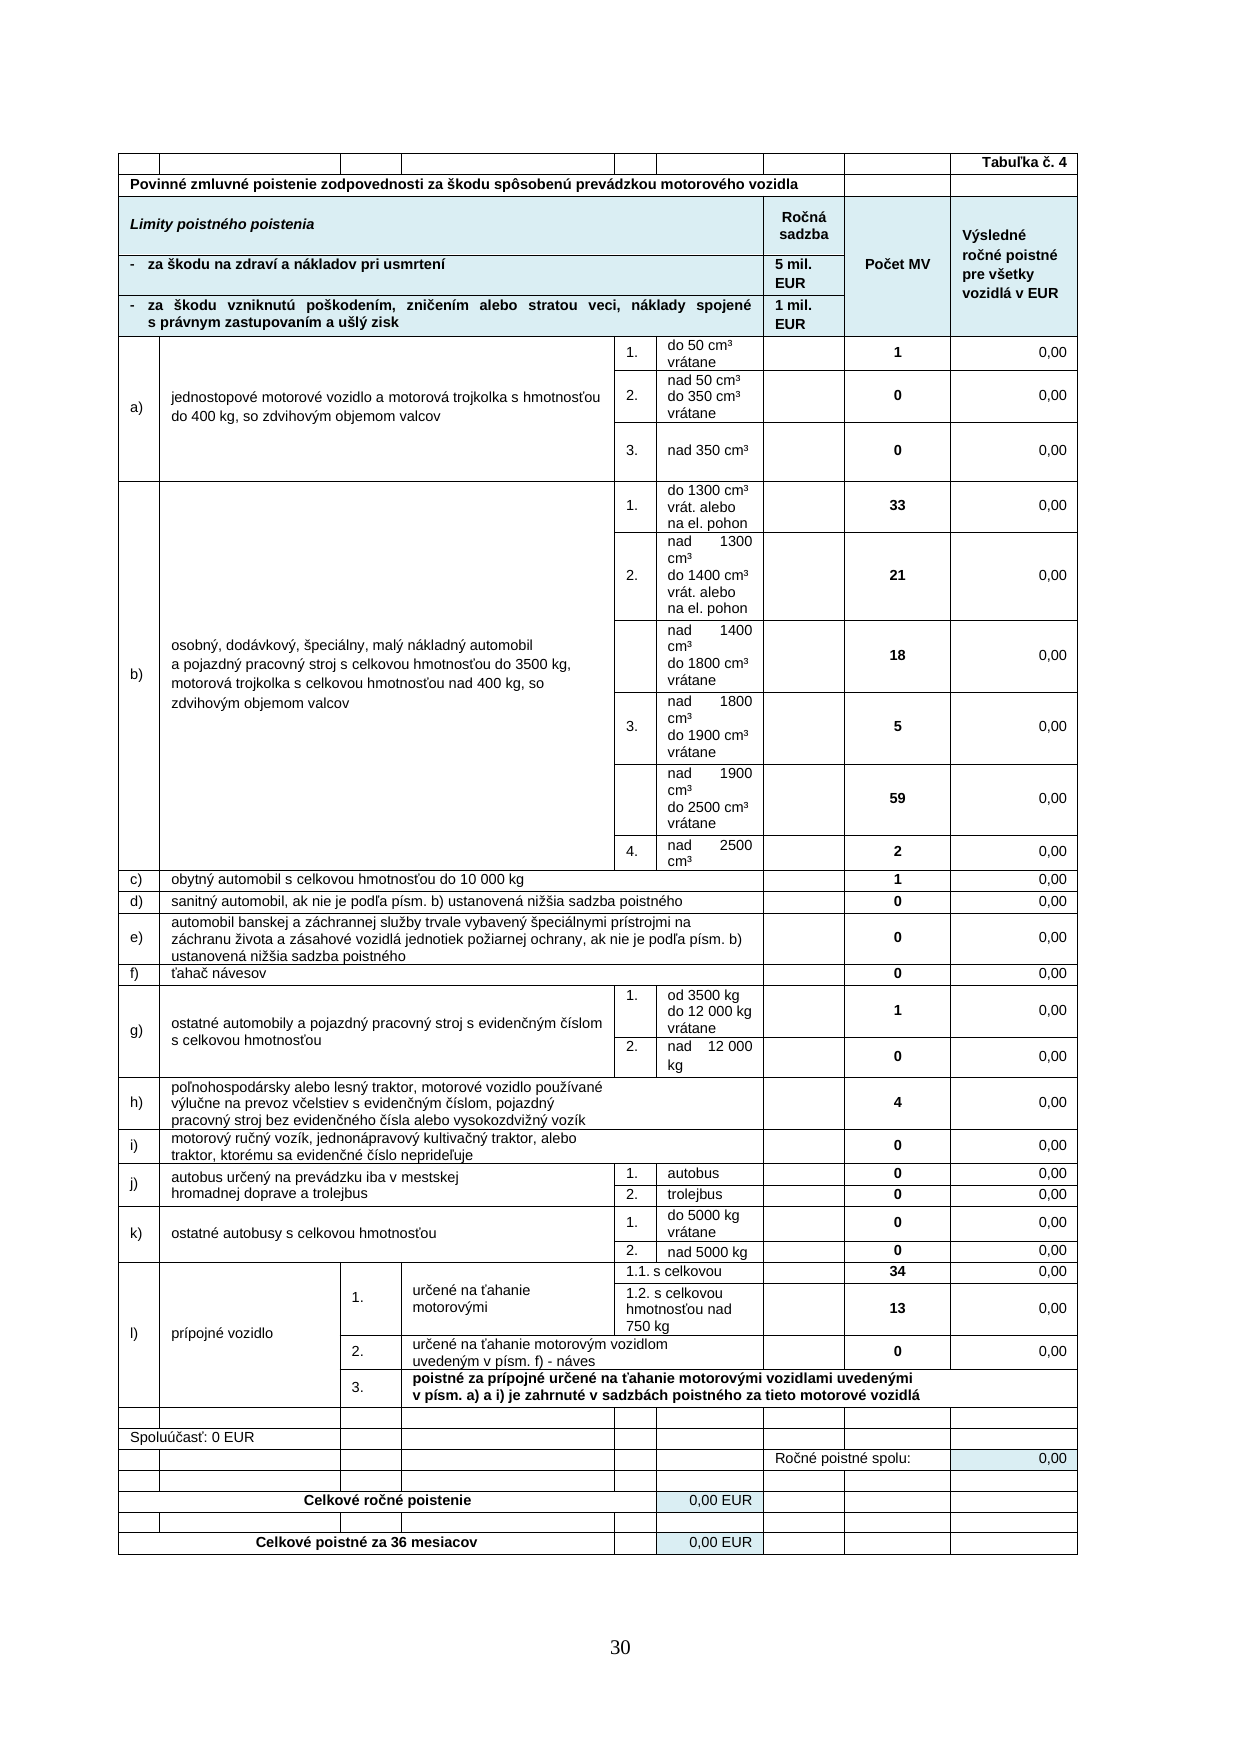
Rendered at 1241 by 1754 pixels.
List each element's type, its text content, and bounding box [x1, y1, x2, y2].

table_cell 0,00 [951, 371, 1077, 422]
table_cell [615, 1450, 656, 1470]
table_cell [764, 1242, 844, 1262]
table_cell jednostopové motorové vozidlo a motorová trojkolka s hmotnosťou do 400 kg, so zdvihovým objemom valcov [160, 337, 614, 481]
table_cell [764, 533, 844, 620]
table_cell [402, 1429, 614, 1449]
table_cell 0,00 [951, 1038, 1077, 1077]
table_cell [657, 1408, 763, 1428]
table_cell [657, 1429, 763, 1449]
table_cell [764, 1263, 844, 1283]
table_cell 0,00 [951, 1130, 1077, 1163]
table_cell trolejbus [657, 1186, 763, 1206]
table_cell [764, 371, 844, 422]
table_cell 0,00 [951, 482, 1077, 532]
table_cell [402, 1513, 614, 1532]
table_cell [764, 1513, 844, 1532]
table_cell c) [119, 871, 159, 891]
table_cell 0,00 [951, 1186, 1077, 1206]
table_cell [845, 175, 950, 196]
table_cell [615, 1471, 656, 1491]
table_cell [764, 1038, 844, 1077]
table_cell 2. [615, 371, 656, 422]
table_cell Ročná sadzba [764, 197, 844, 254]
table_cell 0,00 [951, 1336, 1077, 1369]
table_header [657, 154, 763, 174]
table_cell [119, 1513, 159, 1532]
table_cell od 3500 kg do 12 000 kg vrátane [657, 986, 763, 1037]
table_cell [764, 765, 844, 835]
table_cell [764, 621, 844, 692]
table_cell 0 [845, 1038, 950, 1077]
table_cell osobný, dodávkový, špeciálny, malý nákladný automobil a pojazdný pracovný stroj s celkovou hmotnosťou do 3500 kg, motorová trojkolka s celkovou hmotnosťou nad 400 kg, so zdvihovým objemom valcov [160, 482, 614, 870]
table_cell nad 50 cm³ do 350 cm³ vrátane [657, 371, 763, 422]
table_cell [764, 1284, 844, 1334]
table_cell 0,00 [951, 892, 1077, 913]
table_cell j) [119, 1164, 159, 1206]
table_cell poľnohospodársky alebo lesný traktor, motorové vozidlo používané výlučne na prevoz včelstiev s evidenčným číslom, pojazdný pracovný stroj bez evidenčného čísla alebo vysokozdvižný vozík [160, 1078, 763, 1129]
table_cell [402, 1408, 614, 1428]
table_cell [764, 1408, 844, 1428]
table_cell [845, 1408, 950, 1428]
table_cell autobus [657, 1164, 763, 1184]
table_cell [402, 1450, 614, 1470]
table_header [845, 154, 950, 174]
table_cell 21 [845, 533, 950, 620]
table_cell 0,00 [951, 1284, 1077, 1334]
table_cell k) [119, 1207, 159, 1262]
table_cell [845, 1429, 950, 1449]
table_header Tabuľka č. 4 [951, 154, 1077, 174]
table_cell určené na ťahanie motorovými [402, 1263, 614, 1334]
table_cell do 5000 kg vrátane [657, 1207, 763, 1241]
table_cell [951, 1513, 1077, 1532]
table_cell 59 [845, 765, 950, 835]
table_cell d) [119, 892, 159, 913]
table_cell [341, 1471, 401, 1491]
table_cell nad 1800 cm³ do 1900 cm³ vrátane [657, 693, 763, 764]
table_cell [764, 1492, 844, 1512]
table_cell ostatné automobily a pojazdný pracovný stroj s evidenčným číslom s celkovou hmotnosťou [160, 986, 614, 1077]
table_cell 3. [615, 423, 656, 481]
table_cell [764, 693, 844, 764]
table_cell 0,00 [951, 1263, 1077, 1283]
table_cell [764, 965, 844, 985]
table_cell [764, 337, 844, 370]
table_cell [657, 1471, 763, 1491]
table_cell f) [119, 965, 159, 985]
table_cell [764, 1207, 844, 1241]
table_cell [764, 871, 844, 891]
table_cell b) [119, 482, 159, 870]
table_cell [951, 1429, 1077, 1449]
table_cell 0 [845, 1164, 950, 1184]
table_cell i) [119, 1130, 159, 1163]
table_cell 0,00 [951, 1164, 1077, 1184]
table_cell 0 [845, 1130, 950, 1163]
table_cell [615, 621, 656, 692]
table_cell [764, 1429, 844, 1449]
table_cell [341, 1429, 401, 1449]
table_cell Celkové poistné za 36 mesiacov [119, 1533, 614, 1554]
table_cell nad 350 cm³ [657, 423, 763, 481]
table_cell nad 1900 cm³ do 2500 cm³ vrátane [657, 765, 763, 835]
table_cell 1. [615, 986, 656, 1037]
table_cell nad 1300 cm³ do 1400 cm³ vrát. alebo na el. pohon [657, 533, 763, 620]
table_cell 0,00 [951, 1450, 1077, 1470]
table_cell 0 [845, 1336, 950, 1369]
table_cell [764, 892, 844, 913]
table_cell [119, 1450, 159, 1470]
table_cell [951, 1492, 1077, 1512]
table_cell 2. [615, 1038, 656, 1077]
table_cell 0,00 [951, 1242, 1077, 1262]
table_cell 0 [845, 1242, 950, 1262]
table_cell [615, 1408, 656, 1428]
table_cell 5 [845, 693, 950, 764]
table_cell 2 [845, 836, 950, 870]
table_cell 1. [341, 1263, 401, 1334]
table_cell [764, 1186, 844, 1206]
table_cell ťahač návesov [160, 965, 763, 985]
table_cell g) [119, 986, 159, 1077]
table_cell 0,00 [951, 1207, 1077, 1241]
table_cell [764, 482, 844, 532]
table_cell 0,00 EUR [657, 1533, 763, 1554]
table_cell [951, 1533, 1077, 1554]
table_cell 1.2. s celkovou hmotnosťou nad 750 kg [615, 1284, 763, 1334]
table_cell [845, 1471, 950, 1491]
table_cell 4. [615, 836, 656, 870]
table_cell 33 [845, 482, 950, 532]
table_cell [160, 1471, 340, 1491]
table_cell 0,00 EUR [657, 1492, 763, 1512]
table_cell Celkové ročné poistenie [119, 1492, 656, 1512]
table_cell sanitný automobil, ak nie je podľa písm. b) ustanovená nižšia sadzba poistného [160, 892, 763, 913]
table_cell e) [119, 914, 159, 964]
table_cell Limity poistného poistenia [119, 197, 763, 254]
table_cell Počet MV [845, 197, 950, 336]
table_cell [764, 1164, 844, 1184]
table_cell [764, 1130, 844, 1163]
table_cell 2. [615, 1242, 656, 1262]
table_cell [845, 1492, 950, 1512]
table_cell 0,00 [951, 693, 1077, 764]
table_cell 0,00 [951, 423, 1077, 481]
table_cell Výsledné ročné poistné pre všetky vozidlá v EUR [951, 197, 1077, 336]
table_cell 0 [845, 965, 950, 985]
table_cell [119, 1471, 159, 1491]
table_cell 5 mil. EUR [764, 256, 844, 295]
table_cell [764, 986, 844, 1037]
table_cell a) [119, 337, 159, 481]
table_cell 1. [615, 1164, 656, 1184]
table_cell 3. [615, 693, 656, 764]
table_cell [657, 1513, 763, 1532]
table_cell [341, 1513, 401, 1532]
table_cell 0,00 [951, 1078, 1077, 1129]
table_cell 0,00 [951, 965, 1077, 985]
table_cell [341, 1450, 401, 1470]
table_cell [119, 1408, 159, 1428]
table_cell [615, 1429, 656, 1449]
table_cell 1. [615, 337, 656, 370]
table_cell 0 [845, 1207, 950, 1241]
table_cell [764, 1533, 844, 1554]
table_cell [160, 1408, 340, 1428]
table_cell 0,00 [951, 533, 1077, 620]
table_cell za škodu vzniknutú poškodením, zničením alebo stratou veci, náklady spojené s právnym zastupovaním a ušlý zisk [119, 296, 763, 336]
table_cell [951, 1408, 1077, 1428]
table_cell 2. [615, 1186, 656, 1206]
table_cell [160, 1450, 340, 1470]
table_cell 1 [845, 337, 950, 370]
table_header [764, 154, 844, 174]
table_cell autobus určený na prevádzku iba v mestskej hromadnej doprave a trolejbus [160, 1164, 614, 1206]
table_cell 0 [845, 1186, 950, 1206]
table_cell [341, 1408, 401, 1428]
table_cell do 50 cm³ vrátane [657, 337, 763, 370]
table_cell [764, 1078, 844, 1129]
table_cell [615, 1513, 656, 1532]
table_cell Povinné zmluvné poistenie zodpovednosti za škodu spôsobenú prevádzkou motorového vozidla [119, 175, 844, 196]
table_cell [764, 1471, 844, 1491]
table_cell 0,00 [951, 914, 1077, 964]
table_cell 1. [615, 482, 656, 532]
table_cell 0 [845, 914, 950, 964]
table_cell 1 mil. EUR [764, 296, 844, 336]
table_cell [764, 914, 844, 964]
table_cell prípojné vozidlo [160, 1263, 340, 1407]
table_cell do 1300 cm³ vrát. alebo na el. pohon [657, 482, 763, 532]
table_cell nad 2500 cm³ [657, 836, 763, 870]
table_cell [845, 1533, 950, 1554]
table_cell [951, 175, 1077, 196]
table_cell [657, 1450, 763, 1470]
table_cell 0,00 [951, 765, 1077, 835]
table_cell [764, 836, 844, 870]
table_cell za škodu na zdraví a nákladov pri usmrtení [119, 256, 763, 295]
table_cell [845, 1513, 950, 1532]
table_cell 0 [845, 371, 950, 422]
table_cell nad 5000 kg [657, 1242, 763, 1262]
table_cell Spoluúčasť: 0 EUR [119, 1429, 340, 1449]
table_cell Ročné poistné spolu: [764, 1450, 950, 1470]
table_cell 0,00 [951, 621, 1077, 692]
table_cell h) [119, 1078, 159, 1129]
table_cell nad 1400 cm³ do 1800 cm³ vrátane [657, 621, 763, 692]
table_header [402, 154, 614, 174]
table_cell určené na ťahanie motorovým vozidlom uvedeným v písm. f) - náves [402, 1336, 763, 1369]
table_cell [764, 423, 844, 481]
table_cell l) [119, 1263, 159, 1407]
table_cell automobil banskej a záchrannej služby trvale vybavený špeciálnymi prístrojmi na záchranu života a zásahové vozidlá jednotiek požiarnej ochrany, ak nie je podľa písm. b) ustanovená nižšia sadzba poistného [160, 914, 763, 964]
table_cell 3. [341, 1370, 401, 1407]
table_cell 0,00 [951, 986, 1077, 1037]
table_cell 34 [845, 1263, 950, 1283]
table_cell s celkovou [615, 1263, 763, 1283]
table_header [341, 154, 401, 174]
table_cell 18 [845, 621, 950, 692]
table_cell [615, 1533, 656, 1554]
table_cell obytný automobil s celkovou hmotnosťou do 10 000 kg [160, 871, 763, 891]
table_cell [615, 765, 656, 835]
table_cell 4 [845, 1078, 950, 1129]
table_cell 0,00 [951, 836, 1077, 870]
table_header [615, 154, 656, 174]
table_cell 0,00 [951, 337, 1077, 370]
table_cell 1. [615, 1207, 656, 1241]
table_cell 2. [341, 1336, 401, 1369]
table_cell 0 [845, 423, 950, 481]
table_cell [402, 1471, 614, 1491]
table_cell [764, 1336, 844, 1369]
table_cell motorový ručný vozík, jednonápravový kultivačný traktor, alebo traktor, ktorému sa evidenčné číslo neprideľuje [160, 1130, 763, 1163]
table_header [160, 154, 340, 174]
table_cell 1 [845, 986, 950, 1037]
table_cell ostatné autobusy s celkovou hmotnosťou [160, 1207, 614, 1262]
table_cell [951, 1471, 1077, 1491]
table_cell [160, 1513, 340, 1532]
table_cell 1 [845, 871, 950, 891]
table_cell 2. [615, 533, 656, 620]
table_cell nad 12 000 kg [657, 1038, 763, 1077]
table_cell 0,00 [951, 871, 1077, 891]
table_cell poistné za prípojné určené na ťahanie motorovými vozidlami uvedenými v písm. a) a i) je zahrnuté v sadzbách poistného za tieto motorové vozidlá [402, 1370, 1077, 1407]
table_cell 0 [845, 892, 950, 913]
table_cell 13 [845, 1284, 950, 1334]
table_header [119, 154, 159, 174]
